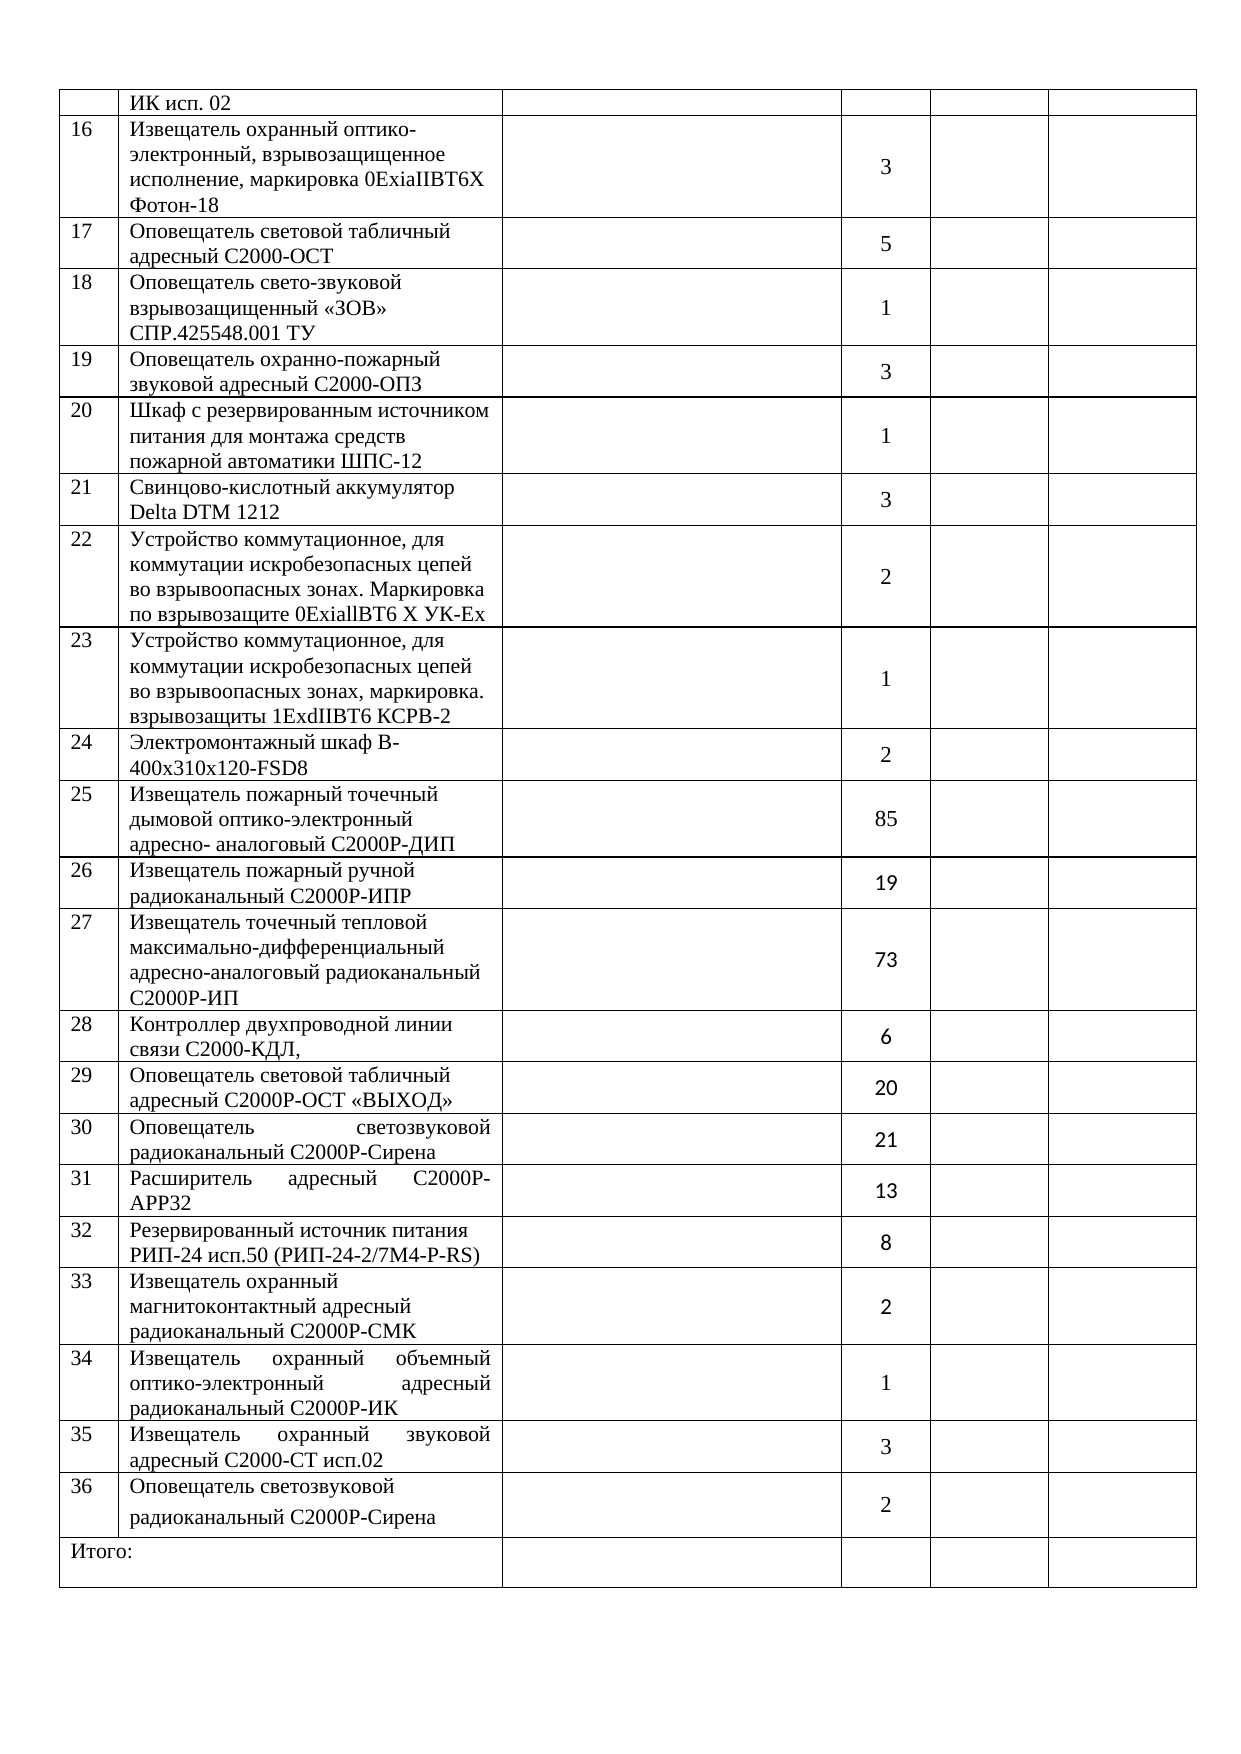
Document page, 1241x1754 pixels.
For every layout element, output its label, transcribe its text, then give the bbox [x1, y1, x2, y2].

table_cell [1049, 90, 1196, 115]
table_cell [503, 116, 841, 217]
table_cell 3 [842, 1421, 930, 1472]
table_cell [1049, 1473, 1196, 1537]
table_cell [503, 474, 841, 524]
table_cell [503, 346, 841, 396]
table_cell 17 [60, 218, 118, 268]
table_cell [503, 628, 841, 728]
table_cell Оповещатель светозвуковой радиоканальный С2000Р-Сирена [119, 1473, 502, 1537]
table_cell [503, 909, 841, 1010]
table_cell [503, 1062, 841, 1113]
table_cell [503, 1538, 841, 1587]
table_cell [931, 909, 1048, 1010]
table_cell [931, 1217, 1048, 1267]
table_cell [1049, 218, 1196, 268]
table_cell [1049, 474, 1196, 524]
table_cell [931, 218, 1048, 268]
table_cell Итого: [60, 1538, 502, 1587]
table_cell 1 [842, 398, 930, 473]
table_cell Извещатель охранный магнитоконтактный адресный радиоканальный С2000Р-СМК [119, 1268, 502, 1344]
table_cell [503, 218, 841, 268]
table_cell [1049, 1345, 1196, 1420]
table_cell [931, 628, 1048, 728]
table_cell 13 [842, 1165, 930, 1216]
table_cell 16 [60, 116, 118, 217]
table_cell [931, 1062, 1048, 1113]
table_cell 15 [60, 90, 118, 115]
table_cell [931, 526, 1048, 626]
table_cell Оповещатель световой табличный адресный С2000Р-ОСТ «ВЫХОД» [119, 1062, 502, 1113]
table_cell Оповещатель охранно-пожарный звуковой адресный С2000-ОПЗ [119, 346, 502, 396]
table_cell [503, 1421, 841, 1472]
table_cell [931, 269, 1048, 345]
table_cell 23 [60, 628, 118, 728]
table_cell Контроллер двухпроводной линии связи С2000-КДЛ, [119, 1011, 502, 1061]
table_cell [931, 1165, 1048, 1216]
table_cell 24 [60, 729, 118, 780]
table_cell [931, 1421, 1048, 1472]
table_cell Извещатель охранный объемный оптико-электронный адресный радиоканальный С2000Р-ИК [119, 1345, 502, 1420]
table_cell Извещатель пожарный ручной радиоканальный С2000Р-ИПР [119, 858, 502, 908]
table_cell 5 [842, 218, 930, 268]
table_cell 34 [60, 1345, 118, 1420]
table_cell Оповещатель светозвуковой радиоканальный С2000Р-Сирена [119, 1114, 502, 1164]
table_cell [1049, 346, 1196, 396]
table_cell 31 [60, 1165, 118, 1216]
table_cell [931, 858, 1048, 908]
table_cell [503, 729, 841, 780]
table_cell 2 [842, 1268, 930, 1344]
table_cell 33 [60, 1268, 118, 1344]
table_cell [1049, 628, 1196, 728]
table_cell [503, 1165, 841, 1216]
table_cell 35 [60, 1421, 118, 1472]
table_cell [1049, 1421, 1196, 1472]
table_cell [503, 269, 841, 345]
table_cell [931, 1538, 1048, 1587]
table_cell 18 [60, 269, 118, 345]
table_cell 3 [842, 116, 930, 217]
table_cell Устройство коммутационное, для коммутации искробезопасных цепей во взрывоопасных зонах, маркировка. взрывозащиты 1ExdIIBT6 КСРВ-2 [119, 628, 502, 728]
table_cell [503, 1217, 841, 1267]
table_cell [1049, 729, 1196, 780]
table_cell [503, 1473, 841, 1537]
table_cell [1049, 526, 1196, 626]
table_cell 19 [60, 346, 118, 396]
table_cell 32 [60, 1217, 118, 1267]
table_cell [503, 398, 841, 473]
table_cell [503, 858, 841, 908]
table_cell 1 [842, 628, 930, 728]
table_cell [931, 116, 1048, 217]
table_cell [1049, 858, 1196, 908]
table_cell [931, 1473, 1048, 1537]
table_cell [1049, 1114, 1196, 1164]
table_cell [931, 1268, 1048, 1344]
table_cell Оповещатель световой табличный адресный С2000-ОСТ [119, 218, 502, 268]
table_cell Шкаф с резервированным источником питания для монтажа средств пожарной автоматики ШПС-12 [119, 398, 502, 473]
table_cell [1049, 1011, 1196, 1061]
table_cell [931, 781, 1048, 856]
table_cell Извещатель пожарный точечный дымовой оптико-электронный адресно- аналоговый С2000Р-ДИП [119, 781, 502, 856]
table_cell Электромонтажный шкаф B-400x310x120-FSD8 [119, 729, 502, 780]
table_cell 8 [842, 1217, 930, 1267]
table_cell 27 [60, 909, 118, 1010]
table_cell 20 [842, 1062, 930, 1113]
table_cell [1049, 1217, 1196, 1267]
table_cell [503, 1114, 841, 1164]
table_cell Свинцово-кислотный аккумулятор Delta DTM 1212 [119, 474, 502, 524]
table_cell [931, 1345, 1048, 1420]
table_cell [931, 729, 1048, 780]
table_cell [931, 1011, 1048, 1061]
table_cell [931, 474, 1048, 524]
table_cell 36 [60, 1473, 118, 1537]
table_cell 19 [842, 858, 930, 908]
table_cell 2 [842, 526, 930, 626]
table_cell 26 [60, 858, 118, 908]
table_cell 1 [842, 1345, 930, 1420]
table_cell [1049, 116, 1196, 217]
table_cell 3 [842, 474, 930, 524]
table_cell Расширитель адресный С2000Р-АРР32 [119, 1165, 502, 1216]
table_cell Извещатель охранный звуковой адресный С2000-СТ исп.02 [119, 1421, 502, 1472]
table_cell 1 [842, 269, 930, 345]
table_cell 25 [60, 781, 118, 856]
table_cell 85 [842, 781, 930, 856]
table_cell [503, 1011, 841, 1061]
table_cell Извещатель точечный тепловой максимально-дифференциальный адресно-аналоговый радиоканальный С2000Р-ИП [119, 909, 502, 1010]
table_cell [503, 781, 841, 856]
table_cell [503, 90, 841, 115]
table_cell 73 [842, 909, 930, 1010]
table_cell [503, 526, 841, 626]
table_cell 22 [60, 526, 118, 626]
table_cell 6 [842, 1011, 930, 1061]
table_cell [1049, 398, 1196, 473]
table_cell 21 [842, 1114, 930, 1164]
table_cell [1049, 269, 1196, 345]
table_cell [931, 346, 1048, 396]
table_cell Оповещатель свето-звуковой взрывозащищенный «ЗОВ» СПР.425548.001 ТУ [119, 269, 502, 345]
table_cell [503, 1345, 841, 1420]
table_cell [1049, 781, 1196, 856]
table_cell [1049, 1538, 1196, 1587]
table_cell 30 [60, 1114, 118, 1164]
table_cell [503, 1268, 841, 1344]
table_cell [1049, 1165, 1196, 1216]
table_cell [931, 398, 1048, 473]
table_cell [931, 1114, 1048, 1164]
table_cell [1049, 1062, 1196, 1113]
table_cell 2 [842, 1473, 930, 1537]
table_cell 20 [60, 398, 118, 473]
table_cell 28 [60, 1011, 118, 1061]
table_cell [842, 1538, 930, 1587]
table_cell 4 [842, 90, 930, 115]
table_cell 2 [842, 729, 930, 780]
table_cell Извещатель охранный оптико-электронный, взрывозащищенное исполнение, маркировка 0ExiaIIВТ6Х Фотон-18 [119, 116, 502, 217]
table_cell 21 [60, 474, 118, 524]
table_cell 3 [842, 346, 930, 396]
table_cell [931, 90, 1048, 115]
table_cell [1049, 1268, 1196, 1344]
table_cell Устройство коммутационное, для коммутации искробезопасных цепей во взрывоопасных зонах. Маркировка по взрывозащите 0ExiallBT6 Х УК-Ex [119, 526, 502, 626]
table_cell Резервированный источник питания РИП-24 исп.50 (РИП-24-2/7М4-Р-RS) [119, 1217, 502, 1267]
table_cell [119, 90, 502, 115]
table_cell [1049, 909, 1196, 1010]
table_cell 29 [60, 1062, 118, 1113]
